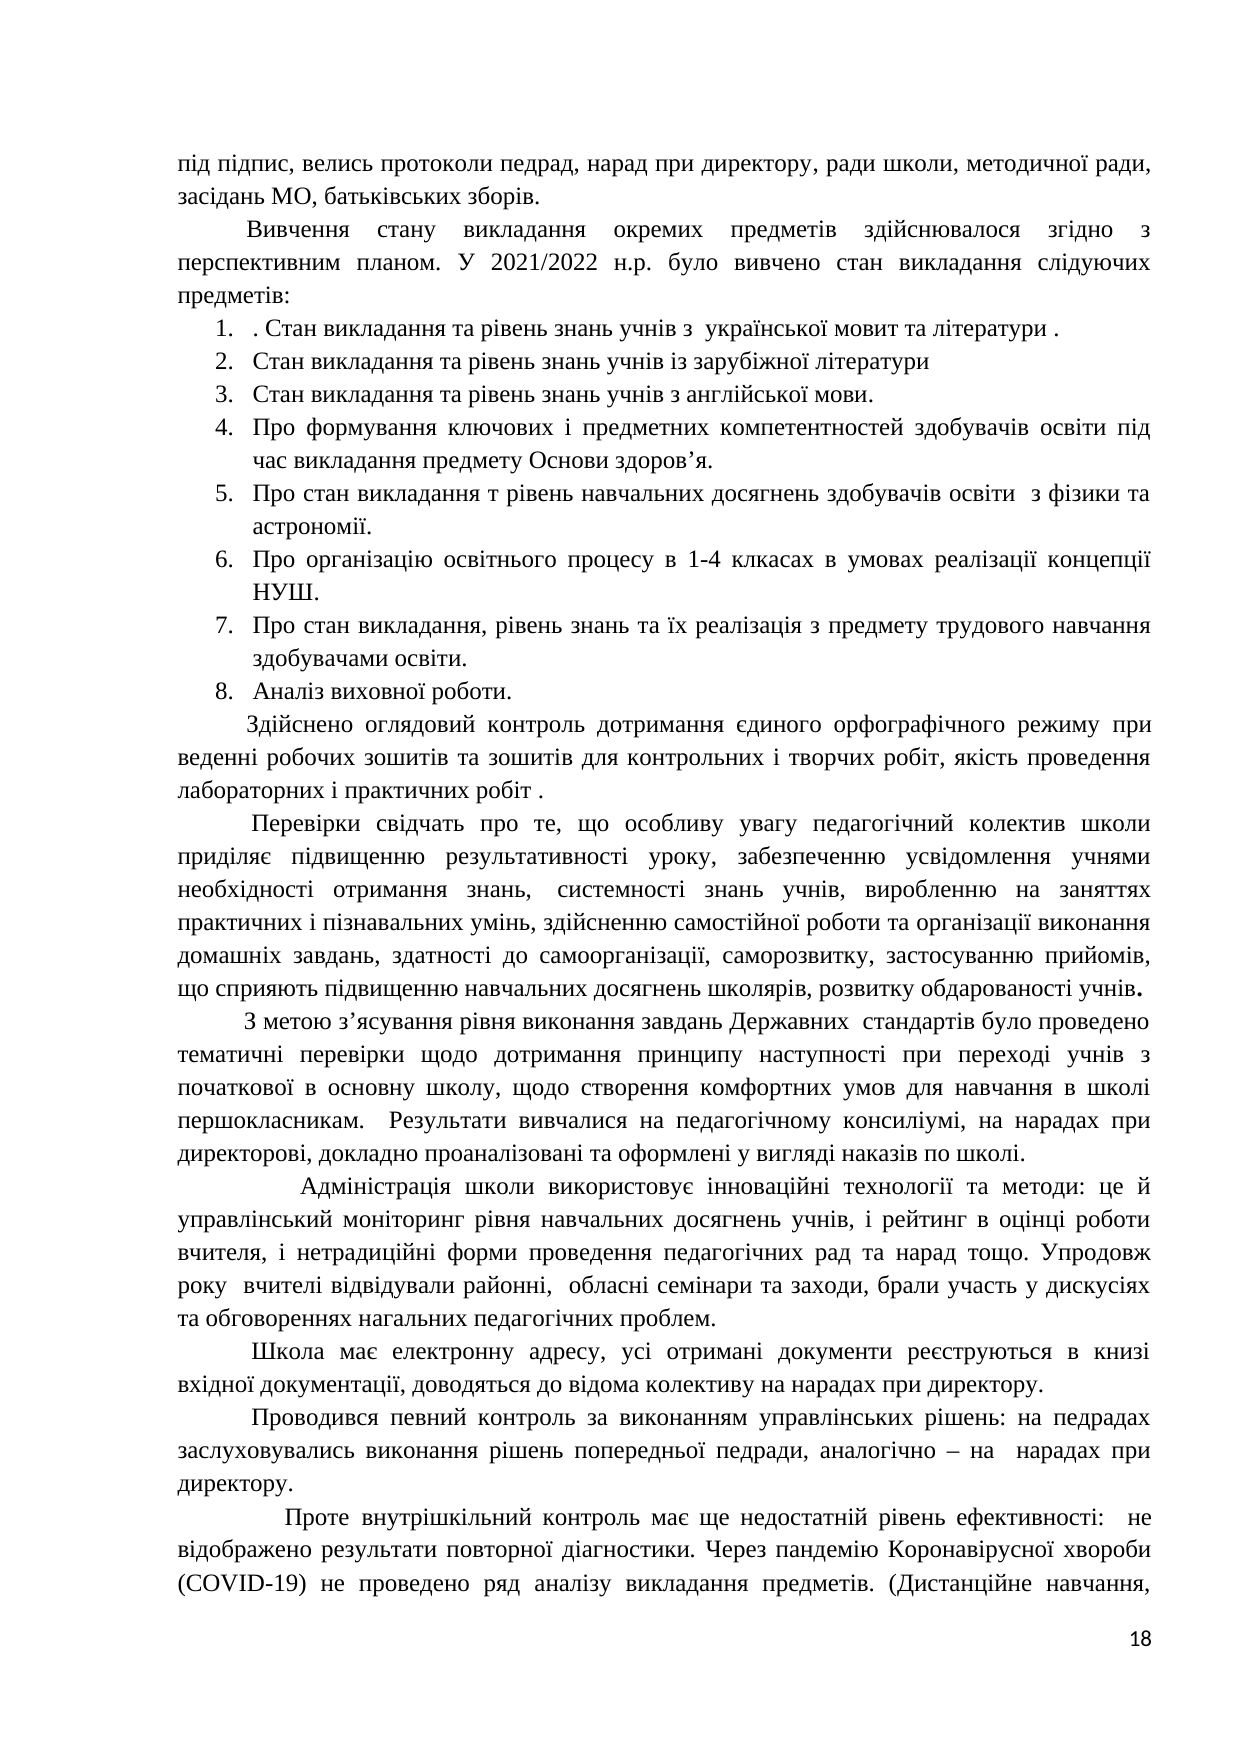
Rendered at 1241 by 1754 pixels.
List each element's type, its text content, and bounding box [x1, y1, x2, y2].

text Адміністрація школи використовує інноваційні технології та методи: це й управлінський моніторинг рівня навчальних досягнень учнів, і рейтинг в оцінці роботи вчителя, і нетрадиційні форми проведення педагогічних рад та нарад тощо. Упродовж року вчителі відвідували районні, обласні семінари та заходи, брали участь у дискусіях та обговореннях нагальних педагогічних проблем. [177, 1171, 1152, 1332]
list . Стан викладання та рівень знань учнів з української мовит та літератури . [215, 313, 1152, 342]
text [177, 148, 1152, 209]
text Вивчення стану викладання окремих предметів здійснювалося згідно з перспективним планом. У 2021/2022 н.р. було вивчено стан викладання слідуючих предметів: [177, 214, 1152, 308]
list Стан викладання та рівень знань учнів із зарубіжної літератури [215, 346, 1152, 374]
list Про стан викладання т рівень навчальних досягнень здобувачів освіти з фізики та астрономії. [215, 478, 1152, 540]
text Здійснено оглядовий контроль дотримання єдиного орфографічного режиму при веденні робочих зошитів та зошитів для контрольних і творчих робіт, якість проведення лабораторних і практичних робіт . [177, 709, 1152, 804]
text Перевірки свідчать про те, що особливу увагу педагогічний колектив школи приділяє підвищенню результативності уроку, забезпеченню усвідомлення учнями необхідності отримання знань, системності знань учнів, виробленню на заняттях практичних і пізнавальних умінь, здійсненню самостійної роботи та організації виконання домашніх завдань, здатності до самоорганізації, саморозвитку, застосуванню прийомів, що сприяють підвищенню навчальних досягнень школярів, розвитку обдарованості учнів. [177, 808, 1152, 1002]
list Про формування ключових і предметних компетентностей здобувачів освіти під час викладання предмету Основи здоров’я. [215, 412, 1152, 474]
text З метою з’ясування рівня виконання завдань Державних стандартів було проведено тематичні перевірки щодо дотримання принципу наступності при переході учнів з початкової в основну школу, щодо створення комфортних умов для навчання в школі першокласникам. Результати вивчалися на педагогічному консиліумі, на нарадах при директорові, докладно проаналізовані та оформлені у вигляді наказів по школі. [177, 1006, 1152, 1167]
list Стан викладання та рівень знань учнів з англійської мови. [215, 379, 1152, 408]
text Школа має електронну адресу, усі отримані документи реєструються в книзі вхідної документації, доводяться до відома колективу на нарадах при директору. [177, 1336, 1151, 1398]
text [177, 1502, 1152, 1596]
list Про стан викладання, рівень знань та їх реалізація з предмету трудового навчання здобувачами освіти. [215, 610, 1152, 672]
list Аналіз виховної роботи. [215, 676, 1152, 705]
list Про організацію освітнього процесу в 1-4 клкасах в умовах реалізації концепції НУШ. [215, 544, 1152, 606]
text Проводився певний контроль за виконанням управлінських рішень: на педрадах заслуховувались виконання рішень попередньої педради, аналогічно – на нарадах при директору. [177, 1402, 1152, 1497]
